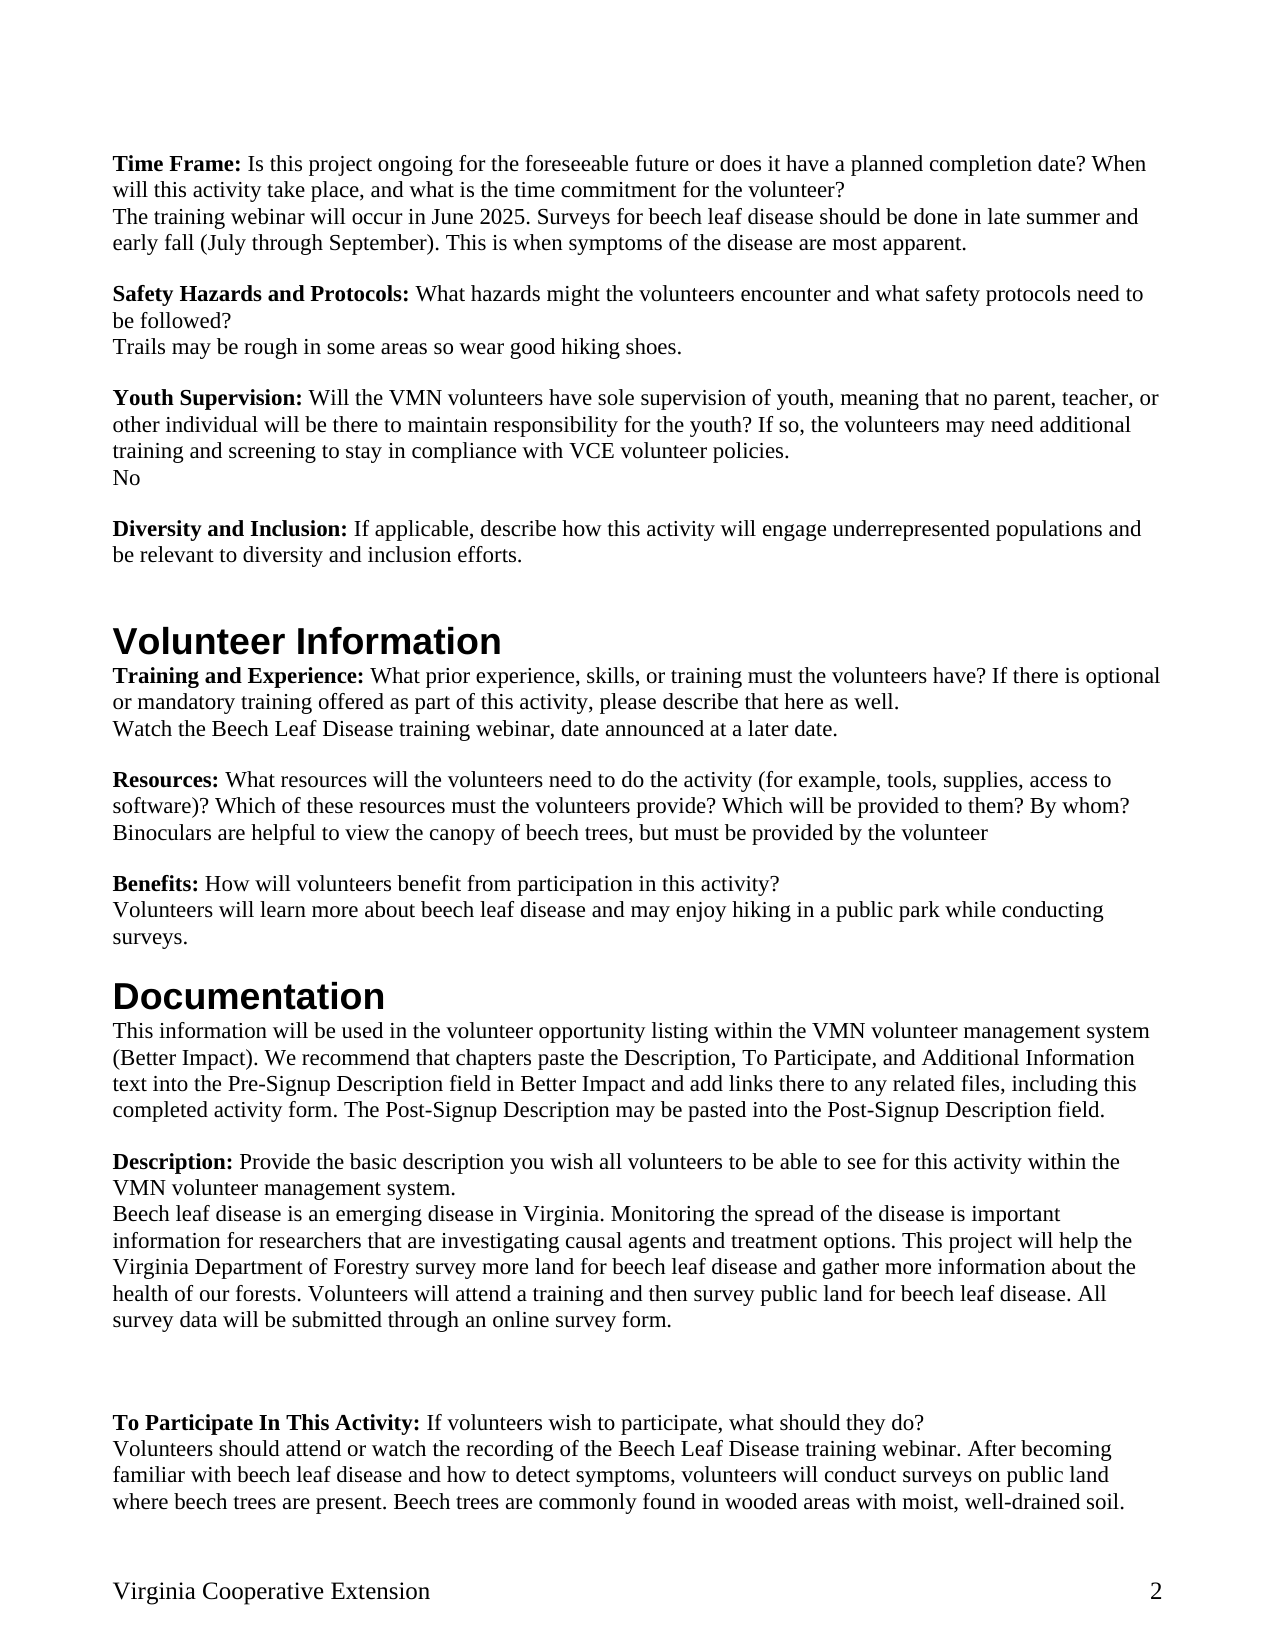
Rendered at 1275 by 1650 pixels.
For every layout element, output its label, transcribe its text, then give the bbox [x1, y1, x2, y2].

text Training and Experience: What prior experience, skills, or training must the volunteers have? If there is optional or mandatory training offered as part of this activity, please describe that here as well. Watch the Beech Leaf Disease training webinar, date announced at a later date. [112, 662, 1162, 741]
text Time Frame: Is this project ongoing for the foreseeable future or does it have a planned completion date? When will this activity take place, and what is the time commitment for the volunteer? The training webinar will occur in June 2025. Surveys for beech leaf disease should be done in late summer and early fall (July through September). This is when symptoms of the disease are most apparent. [112, 150, 1162, 255]
text This information will be used in the volunteer opportunity listing within the VMN volunteer management system (Better Impact). We recommend that chapters paste the Description, To Participate, and Additional Information text into the Pre-Signup Description field in Better Impact and add links there to any related files, including this completed activity form. The Post-Signup Description may be pasted into the Post-Signup Description field. [112, 1017, 1162, 1123]
subtitle Documentation [112, 974, 1162, 1017]
text Youth Supervision: Will the VMN volunteers have sole supervision of youth, meaning that no parent, teacher, or other individual will be there to maintain responsibility for the youth? If so, the volunteers may need additional training and screening to stay in compliance with VCE volunteer policies. [112, 384, 1162, 490]
text Description: Provide the basic description you wish all volunteers to be able to see for this activity within the VMN volunteer management system. Beech leaf disease is an emerging disease in Virginia. Monitoring the spread of the disease is important information for researchers that are investigating causal agents and treatment options. This project will help the Virginia Department of Forestry survey more land for beech leaf disease and gather more information about the health of our forests. Volunteers will attend a training and then survey public land for beech leaf disease. All survey data will be submitted through an online survey form. [112, 1148, 1162, 1332]
text Resources: What resources will the volunteers need to do the activity (for example, tools, supplies, access to software)? Which of these resources must the volunteers provide? Which will be provided to them? By whom? Binoculars are helpful to view the canopy of beech trees, but must be provided by the volunteer [112, 766, 1162, 845]
subtitle Volunteer Information [112, 619, 1162, 662]
text Diversity and Inclusion: If applicable, describe how this activity will engage underrepresented populations and be relevant to diversity and inclusion efforts. [112, 515, 1162, 594]
text Benefits: How will volunteers benefit from participation in this activity? Volunteers will learn more about beech leaf disease and may enjoy hiking in a public park while conducting surveys. [112, 870, 1162, 949]
text Safety Hazards and Protocols: What hazards might the volunteers encounter and what safety protocols need to be followed? Trails may be rough in some areas so wear good hiking shoes. [112, 280, 1162, 359]
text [112, 1409, 1162, 1514]
